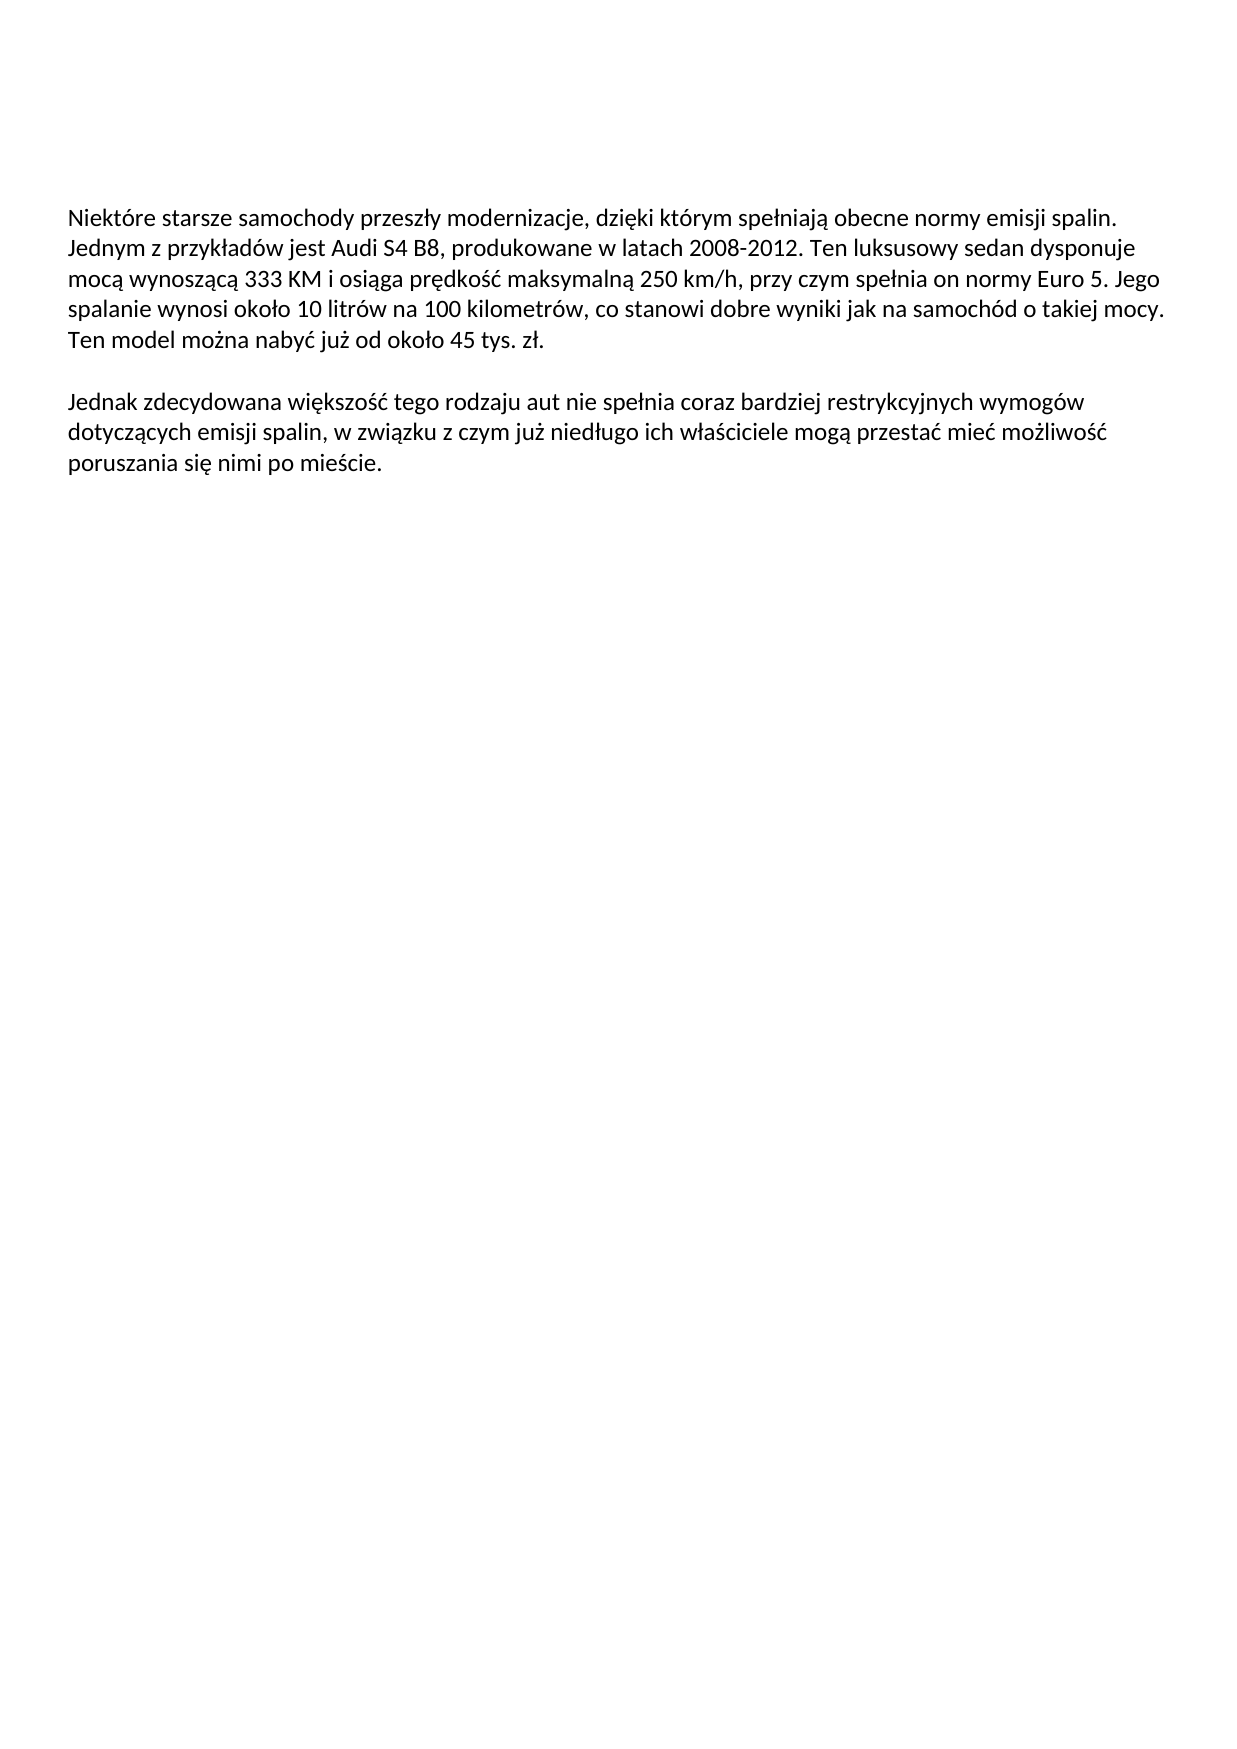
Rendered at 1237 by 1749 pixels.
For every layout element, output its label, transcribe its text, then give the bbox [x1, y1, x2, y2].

text Jednak zdecydowana większość tego rodzaju aut nie spełnia coraz bardziej restrykcyjnych wymogów dotyczących emisji spalin, w związku z czym już niedługo ich właściciele mogą przestać mieć możliwość poruszania się nimi po mieście. [68, 386, 1169, 477]
text Niektóre starsze samochody przeszły modernizacje, dzięki którym spełniają obecne normy emisji spalin. Jednym z przykładów jest Audi S4 B8, produkowane w latach 2008-2012. Ten luksusowy sedan dysponuje mocą wynoszącą 333 KM i osiąga prędkość maksymalną 250 km/h, przy czym spełnia on normy Euro 5. Jego spalanie wynosi około 10 litrów na 100 kilometrów, co stanowi dobre wyniki jak na samochód o takiej mocy. Ten model można nabyć już od około 45 tys. zł. [68, 202, 1169, 355]
